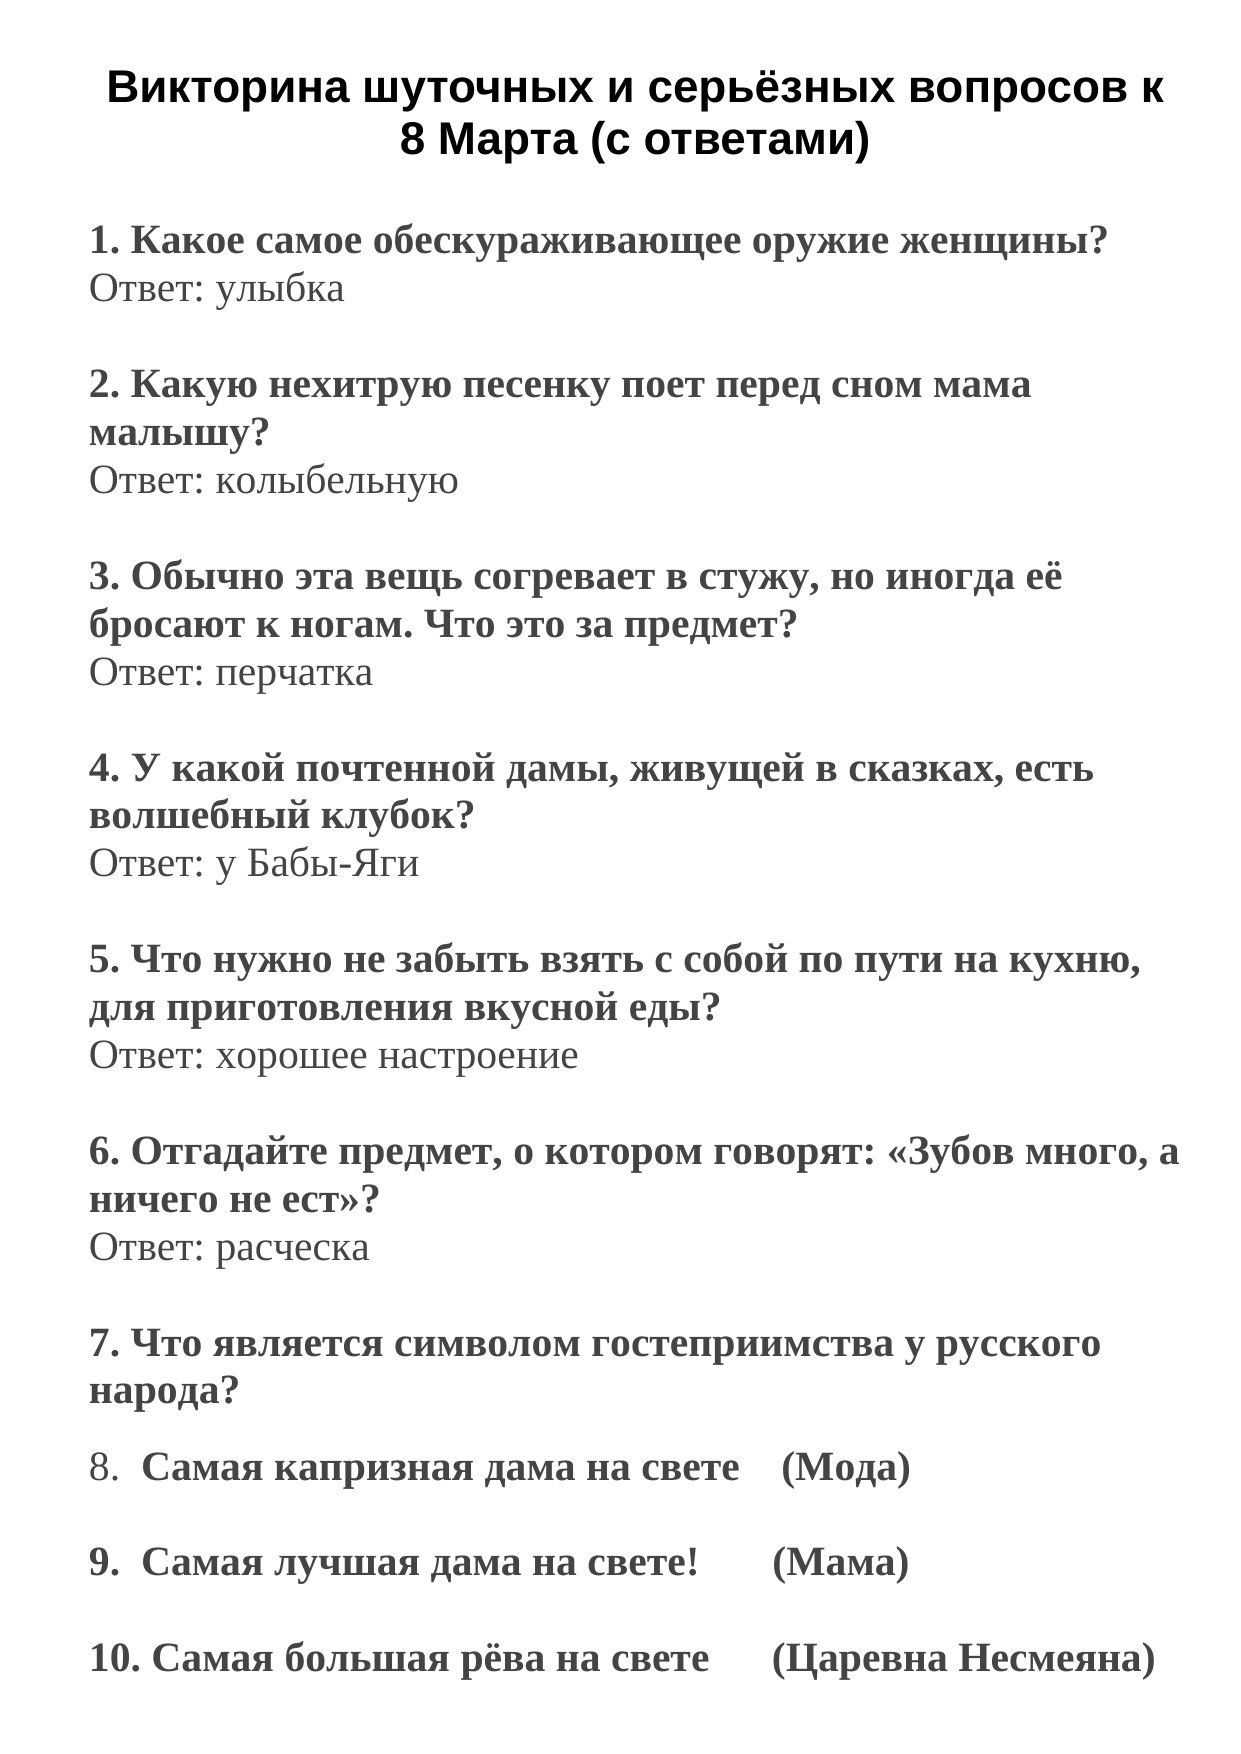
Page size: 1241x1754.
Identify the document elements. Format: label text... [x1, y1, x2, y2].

text 2. Какую нехитрую песенку поет перед сном мама малышу? Ответ: колыбельную [89, 359, 1181, 502]
text 9. Самая лучшая дама на свете! (Мама) [89, 1537, 1181, 1585]
text 7. Что является символом гостеприимства у русского народа? [89, 1317, 1181, 1441]
text 4. У какой почтенной дамы, живущей в сказках, есть волшебный клубок? Ответ: у Бабы-Яги [89, 742, 1181, 886]
text 6. Отгадайте предмет, о котором говорят: «Зубов много, а ничего не ест»? Ответ: расческа [89, 1125, 1181, 1269]
text 8. Самая капризная дама на свете (Мода) [89, 1441, 1181, 1489]
text 1. Какое самое обескураживающее оружие женщины? Ответ: улыбка [89, 215, 1181, 311]
text 5. Что нужно не забыть взять с собой по пути на кухню, для приготовления вкусной еды? Ответ: хорошее настроение [89, 934, 1181, 1077]
text Викторина шуточных и серьёзных вопросов к 8 Марта (с ответами) [89, 59, 1181, 164]
text 3. Обычно эта вещь согревает в стужу, но иногда её бросают к ногам. Что это за предмет? Ответ: перчатка [89, 550, 1181, 694]
text 10. Самая большая рёва на свете (Царевна Несмеяна) [89, 1633, 1181, 1681]
